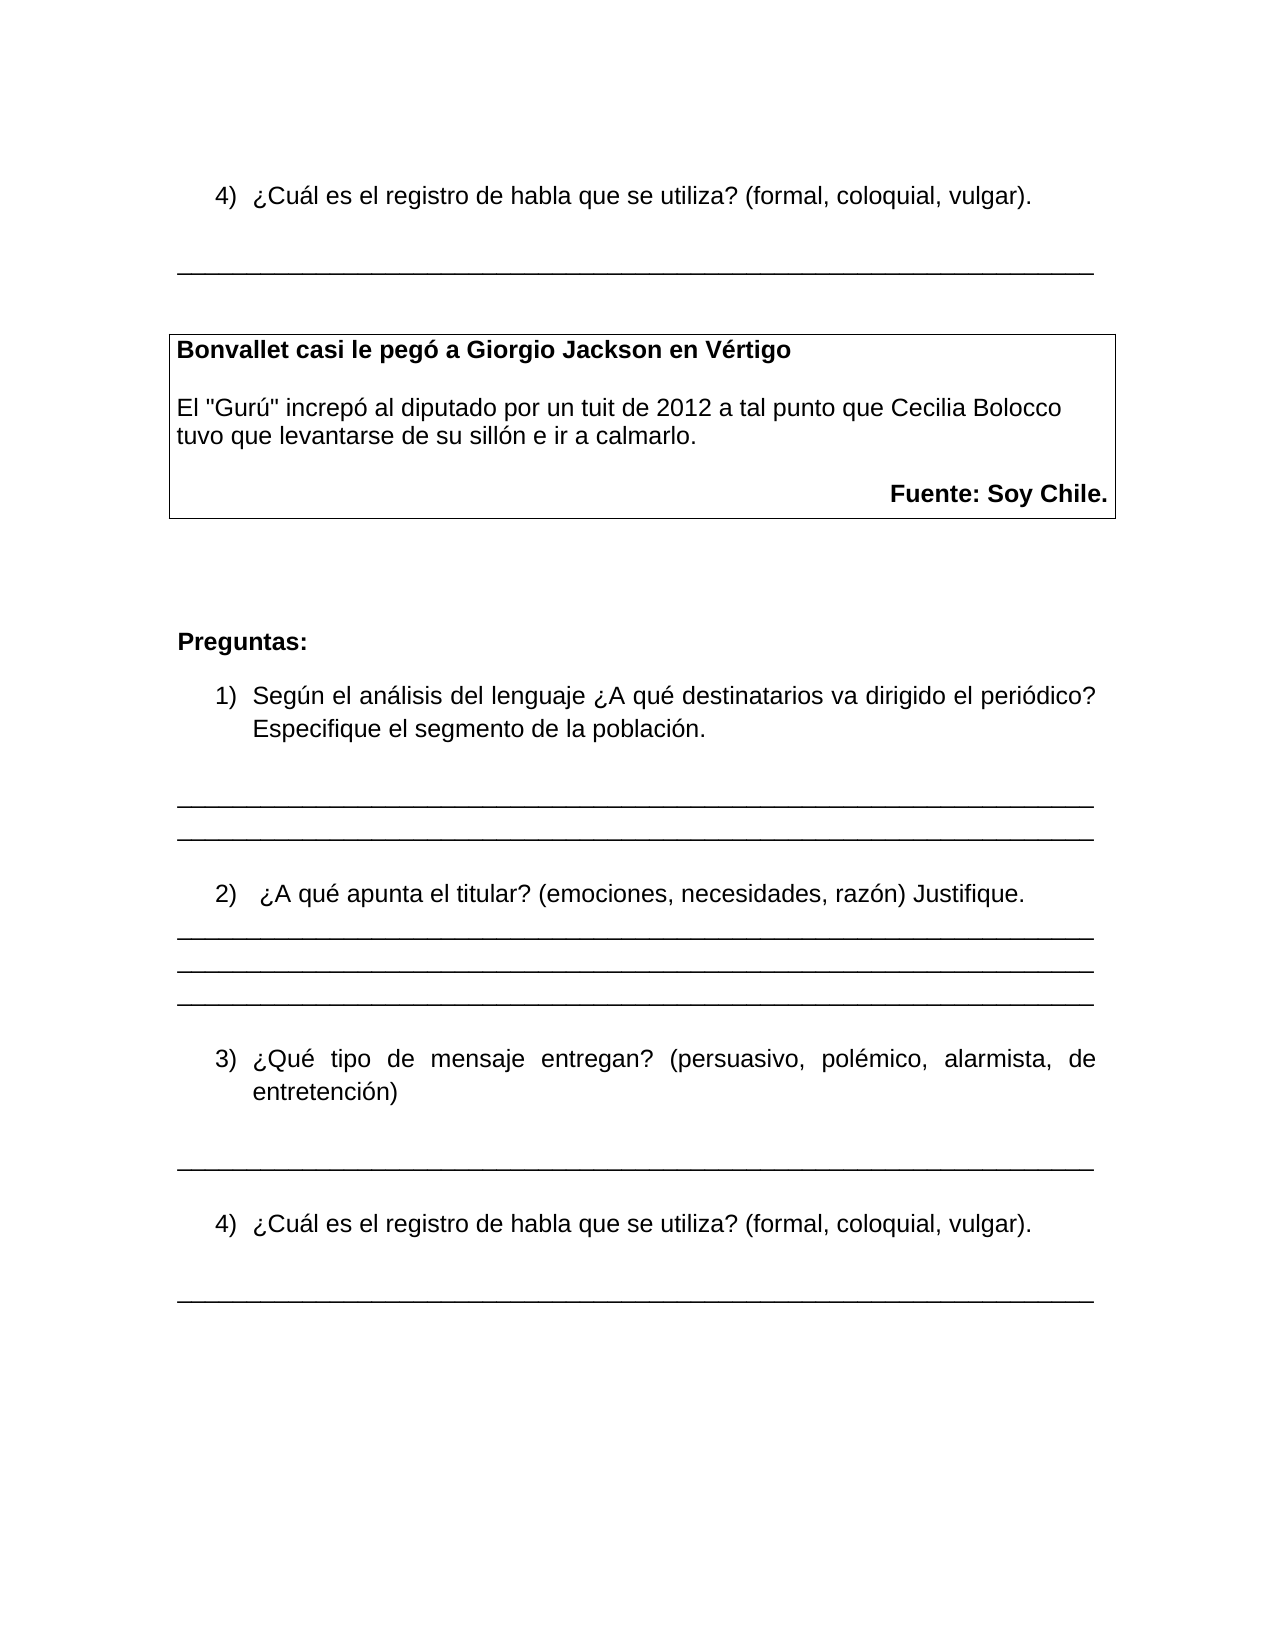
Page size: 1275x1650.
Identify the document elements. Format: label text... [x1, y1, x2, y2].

list ¿Cuál es el registro de habla que se utiliza? (formal, coloquial, vulgar). [215, 1209, 1098, 1238]
list ¿Cuál es el registro de habla que se utiliza? (formal, coloquial, vulgar). [215, 181, 1098, 209]
list ¿A qué apunta el titular? (emociones, necesidades, razón) Justifique. [215, 879, 1098, 907]
table_header Bonvallet casi le pegó a Giorgio Jackson en Vértigo El "Gurú" increpó al diputado por un tuit de 2012 a tal punto que Cecilia Bolocco tuvo que levantarse de su sillón e ir a calmarlo. Fuente: Soy Chile. [170, 335, 1115, 518]
list Según el análisis del lenguaje ¿A qué destinatarios va dirigido el periódico? Especifique el segmento de la población. [215, 681, 1098, 742]
text __________________________________________________________________ [177, 1143, 1098, 1172]
list ¿Qué tipo de mensaje entregan? (persuasivo, polémico, alarmista, de entretención) [215, 1044, 1098, 1106]
text ______________________________________________________________________________________________________________________________________________________________________________________________________ [177, 912, 1098, 1007]
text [177, 247, 1098, 275]
text Preguntas: [177, 627, 1098, 656]
text ____________________________________________________________________________________________________________________________________ [177, 780, 1098, 841]
text __________________________________________________________________ [177, 1275, 1098, 1304]
